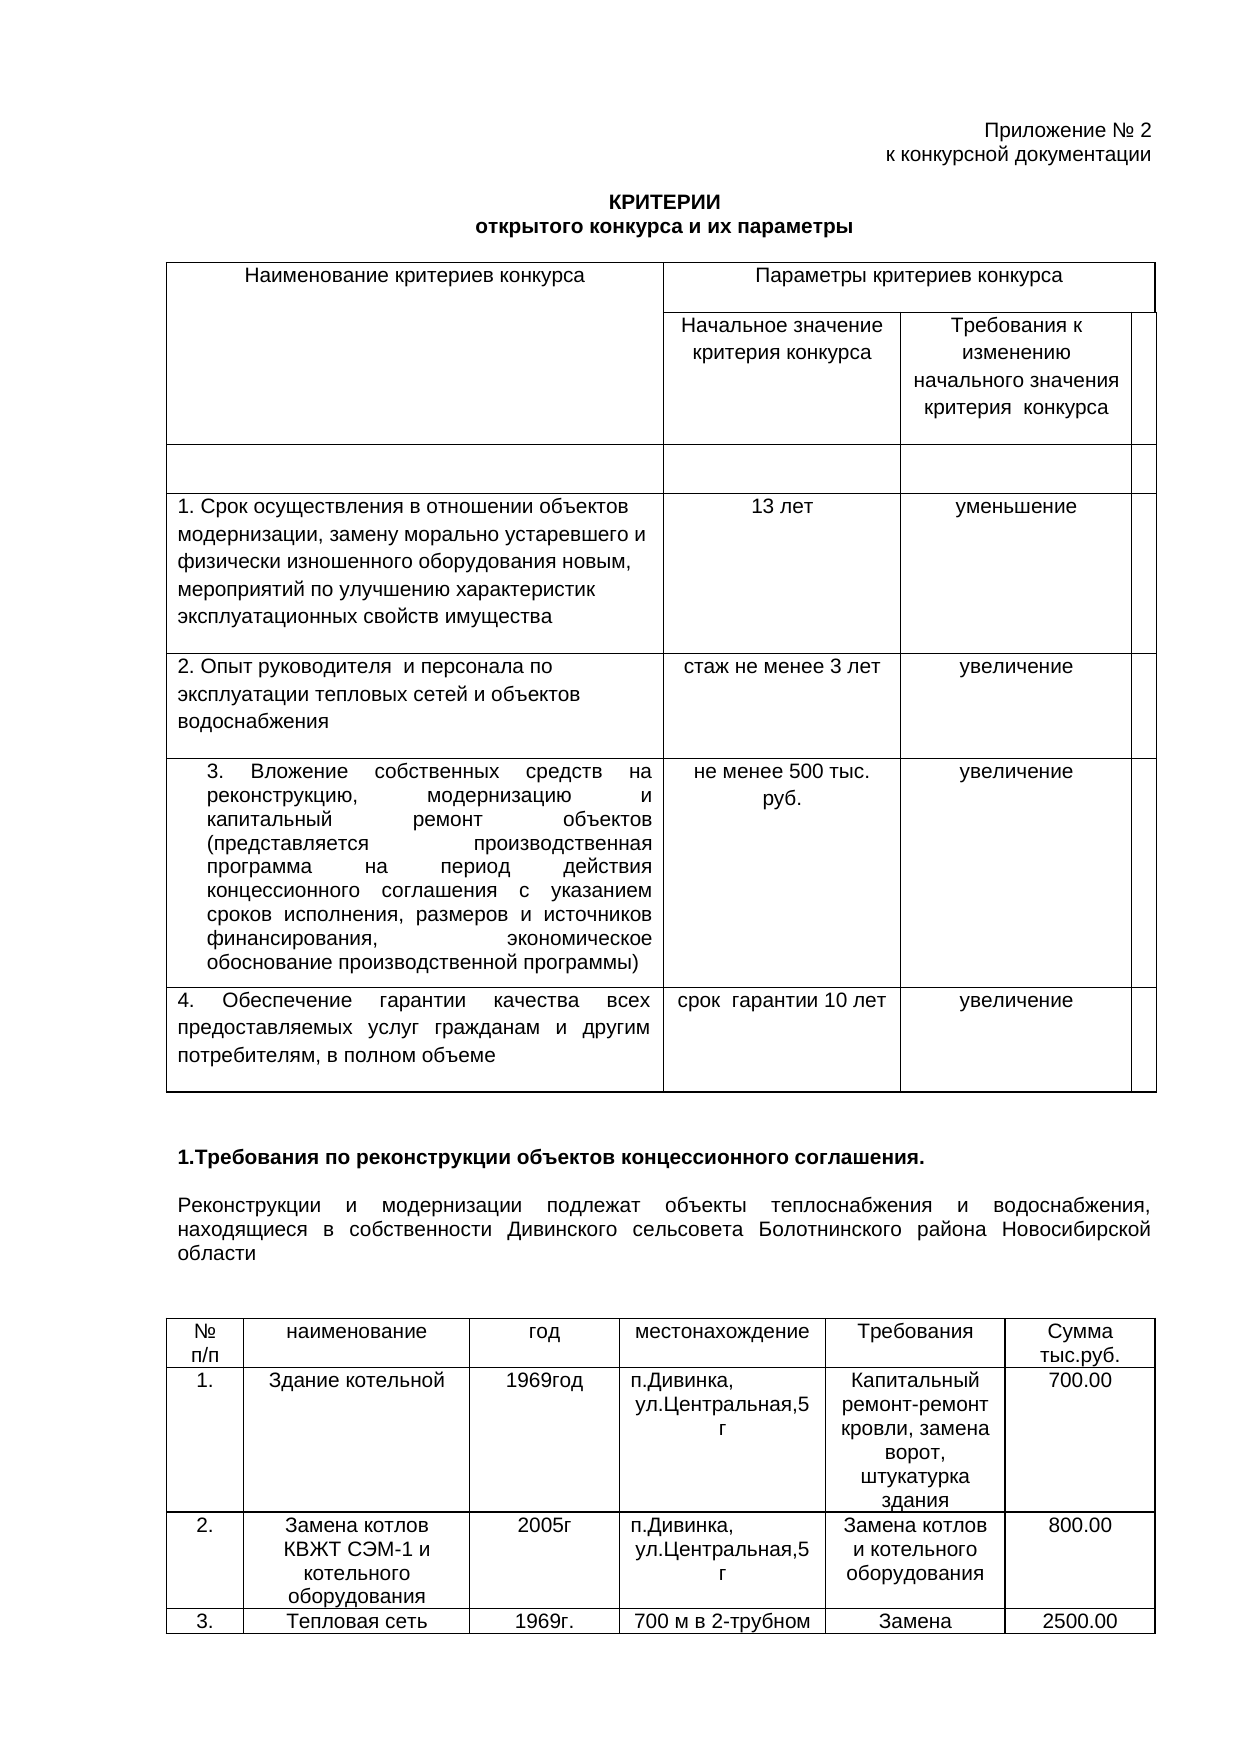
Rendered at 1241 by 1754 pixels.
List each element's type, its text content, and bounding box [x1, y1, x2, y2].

table_cell [1132, 313, 1156, 444]
table_cell п.Дивинка, ул.Центральная,5 г [620, 1368, 825, 1511]
table_cell Начальное значение критерия конкурса [664, 313, 900, 444]
table_cell 4. Обеспечение гарантии качества всех предоставляемых услуг гражданам и другим потребителям, в полном объеме [167, 988, 663, 1091]
table_cell п.Дивинка, ул.Центральная,5 г [620, 1513, 825, 1608]
table_cell [1132, 445, 1156, 493]
table_header местонахождение [620, 1319, 825, 1367]
text открытого конкурса и их параметры [177, 214, 1152, 238]
table_cell срок гарантии 10 лет [664, 988, 900, 1091]
table_cell Тепловая сеть [244, 1609, 469, 1633]
table_cell 2. [167, 1513, 243, 1608]
table_header Наименование критериев конкурса [167, 263, 663, 444]
table_cell 2. Опыт руководителя и персонала по эксплуатации тепловых сетей и объектов водоснабжения [167, 654, 663, 757]
table_cell 1969г. [470, 1609, 619, 1633]
table_cell [167, 445, 663, 493]
text 1.Требования по реконструкции объектов концессионного соглашения. [177, 1145, 1152, 1169]
table_cell стаж не менее 3 лет [664, 654, 900, 757]
table_cell Здание котельной [244, 1368, 469, 1511]
table_cell [664, 445, 900, 493]
table_cell [1132, 494, 1156, 653]
table_cell [901, 445, 1131, 493]
table_header Сумма тыс.руб. [1006, 1319, 1154, 1367]
table_header Параметры критериев конкурса [664, 263, 1154, 312]
table_cell Замена котлов и котельного оборудования [826, 1513, 1004, 1608]
table_cell увеличение [901, 759, 1131, 987]
table_cell 1. [167, 1368, 243, 1511]
table_cell Капитальный ремонт-ремонт кровли, замена ворот, штукатурка здания [826, 1368, 1004, 1511]
table_cell 1969год [470, 1368, 619, 1511]
table_cell 2500.00 [1006, 1609, 1154, 1633]
table_header наименование [244, 1319, 469, 1367]
table_cell [1132, 988, 1156, 1091]
table_cell Замена теплосети [826, 1609, 1004, 1633]
table_cell 3. Вложение собственных средств на реконструкцию, модернизацию и капитальный ремонт объектов (представляется производственная программа на период действия концессионного соглашения с указанием сроков исполнения, размеров и источников финансирования, экономическое обоснование производственной программы) [167, 759, 663, 987]
table_cell увеличение [901, 654, 1131, 757]
table_cell 1. Срок осуществления в отношении объектов модернизации, замену морально устаревшего и физически изношенного оборудования новым, мероприятий по улучшению характеристик эксплуатационных свойств имущества [167, 494, 663, 653]
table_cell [620, 1609, 825, 1633]
table_cell уменьшение [901, 494, 1131, 653]
table_cell Замена котлов КВЖТ СЭМ-1 и котельного оборудования [244, 1513, 469, 1608]
text Реконструкции и модернизации подлежат объекты теплоснабжения и водоснабжения, находящиеся в собственности Дивинского сельсовета Болотнинского района Новосибирской области [177, 1193, 1152, 1265]
table_cell 2005г [470, 1513, 619, 1608]
table_header № п/п [167, 1319, 243, 1367]
table_header год [470, 1319, 619, 1367]
table_cell 700.00 [1006, 1368, 1154, 1511]
table_cell 13 лет [664, 494, 900, 653]
table_cell 3. [167, 1609, 243, 1633]
table_cell увеличение [901, 988, 1131, 1091]
text Приложение № 2 [177, 118, 1152, 142]
text к конкурсной документации [177, 142, 1152, 166]
text КРИТЕРИИ [177, 190, 1152, 214]
table_cell не менее 500 тыс. руб. [664, 759, 900, 987]
table_cell [1132, 654, 1156, 757]
table_cell [1132, 759, 1156, 987]
table_cell 800.00 [1006, 1513, 1154, 1608]
table_cell Требования к изменению начального значения критерия конкурса [901, 313, 1131, 444]
table_header Требования [826, 1319, 1004, 1367]
